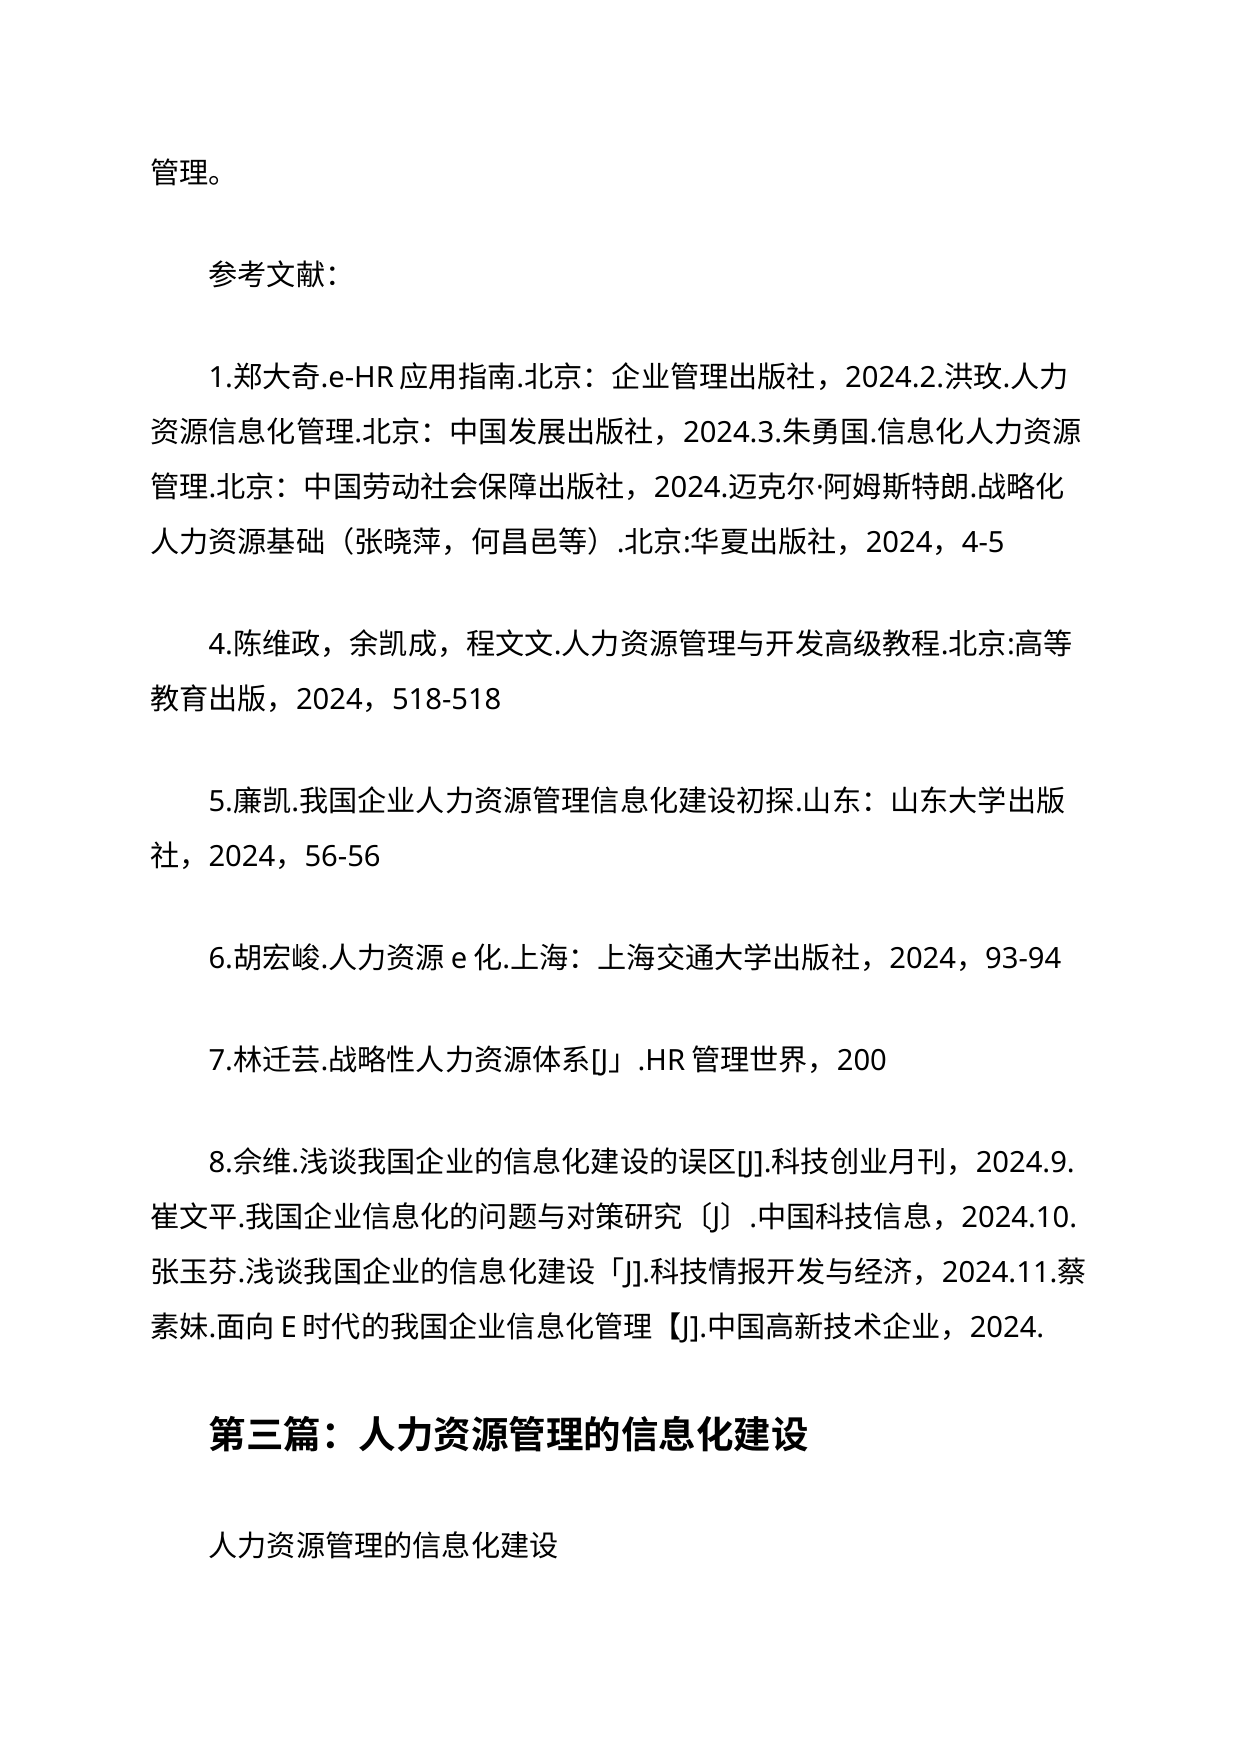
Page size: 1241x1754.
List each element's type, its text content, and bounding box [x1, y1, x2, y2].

text 4.陈维政，余凯成，程文文.人力资源管理与开发高级教程.北京:高等教育出版，2024，518-518 [150, 621, 1090, 718]
text 参考文献： [150, 252, 1090, 294]
text 1.郑大奇.e-HR应用指南.北京：企业管理出版社，2024.2.洪玫.人力资源信息化管理.北京：中国发展出版社，2024.3.朱勇国.信息化人力资源管理.北京：中国劳动社会保障出版社，2024.迈克尔·阿姆斯特朗.战略化人力资源基础（张晓萍，何昌邑等）.北京:华夏出版社，2024，4-5 [150, 353, 1090, 561]
text 8.佘维.浅谈我国企业的信息化建设的误区[J].科技创业月刊，2024.9.崔文平.我国企业信息化的问题与对策研究〔J〕.中国科技信息，2024.10.张玉芬.浅谈我国企业的信息化建设「J].科技情报开发与经济，2024.11.蔡素妹.面向E时代的我国企业信息化管理【J].中国高新技术企业，2024. [150, 1138, 1090, 1346]
text 6.胡宏峻.人力资源e化.上海：上海交通大学出版社，2024，93-94 [150, 934, 1090, 977]
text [150, 150, 1090, 192]
text 7.林迁芸.战略性人力资源体系[J」.HR管理世界，200 [150, 1036, 1090, 1079]
text 第三篇：人力资源管理的信息化建设 [150, 1405, 1090, 1460]
text 5.廉凯.我国企业人力资源管理信息化建设初探.山东：山东大学出版社，2024，56-56 [150, 777, 1090, 875]
text 人力资源管理的信息化建设 [150, 1523, 1090, 1565]
